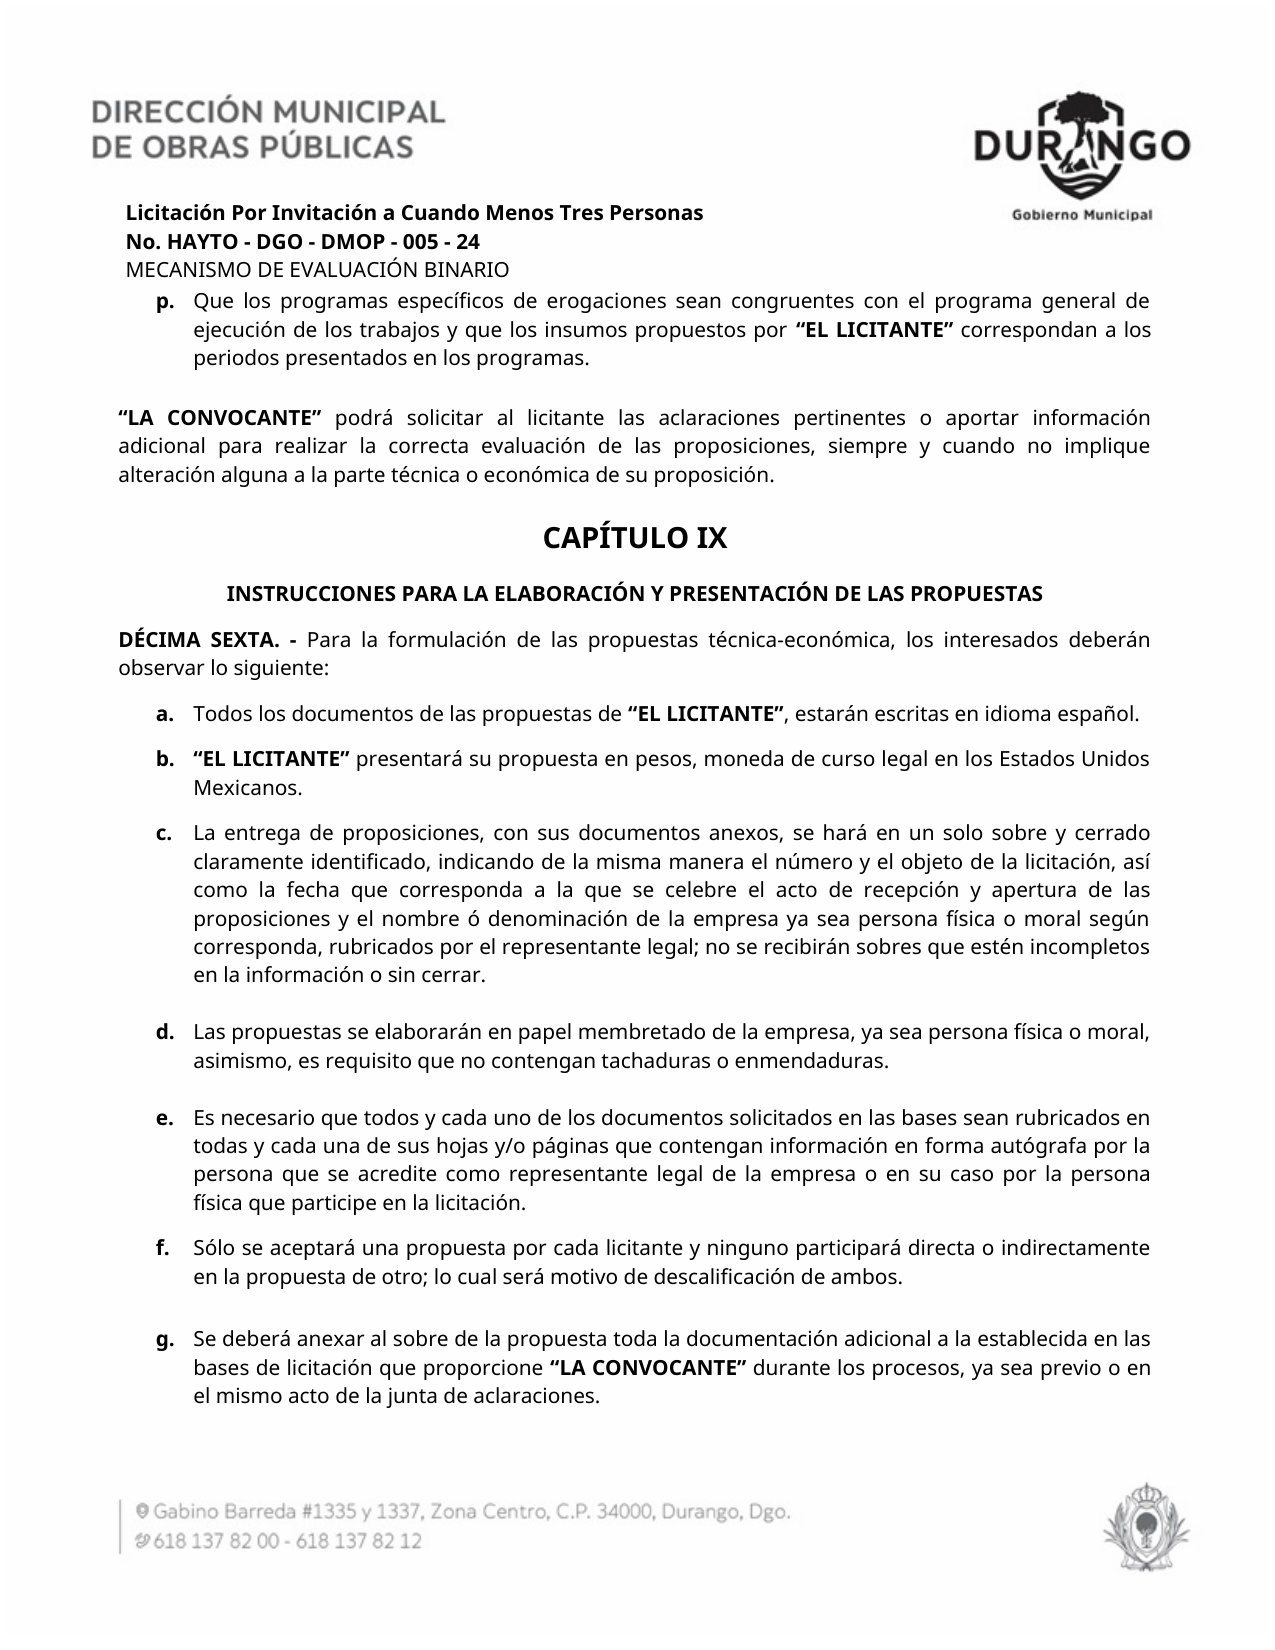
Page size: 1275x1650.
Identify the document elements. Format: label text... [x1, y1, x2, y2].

list Que los programas específicos de erogaciones sean congruentes con el programa general de ejecución de los trabajos y que los insumos propuestos por “EL LICITANTE” correspondan a los periodos presentados en los programas. [156, 287, 1152, 372]
list Se deberá anexar al sobre de la propuesta toda la documentación adicional a la establecida en las bases de licitación que proporcione “LA CONVOCANTE” durante los procesos, ya sea previo o en el mismo acto de la junta de aclaraciones. [156, 1324, 1152, 1410]
text CAPÍTULO IX [118, 517, 1152, 557]
text DÉCIMA SEXTA. - Para la formulación de las propuestas técnica-económica, los interesados deberán observar lo siguiente: [118, 625, 1152, 682]
list La entrega de proposiciones, con sus documentos anexos, se hará en un solo sobre y cerrado claramente identificado, indicando de la misma manera el número y el objeto de la licitación, así como la fecha que corresponda a la que se celebre el acto de recepción y apertura de las proposiciones y el nombre ó denominación de la empresa ya sea persona física o moral según corresponda, rubricados por el representante legal; no se recibirán sobres que estén incompletos en la información o sin cerrar. [156, 818, 1152, 989]
text INSTRUCCIONES PARA LA ELABORACIÓN Y PRESENTACIÓN DE LAS PROPUESTAS [118, 579, 1152, 608]
list “EL LICITANTE” presentará su propuesta en pesos, moneda de curso legal en los Estados Unidos Mexicanos. [156, 744, 1152, 801]
picture [7, 5, 1269, 1635]
text “LA CONVOCANTE” podrá solicitar al licitante las aclaraciones pertinentes o aportar información adicional para realizar la correcta evaluación de las proposiciones, siempre y cuando no implique alteración alguna a la parte técnica o económica de su proposición. [118, 403, 1152, 488]
list Todos los documentos de las propuestas de “EL LICITANTE”, estarán escritas en idioma español. [156, 699, 1152, 727]
list Es necesario que todos y cada uno de los documentos solicitados en las bases sean rubricados en todas y cada una de sus hojas y/o páginas que contengan información en forma autógrafa por la persona que se acredite como representante legal de la empresa o en su caso por la persona física que participe en la licitación. [156, 1103, 1152, 1216]
list Sólo se aceptará una propuesta por cada licitante y ninguno participará directa o indirectamente en la propuesta de otro; lo cual será motivo de descalificación de ambos. [156, 1233, 1152, 1290]
list Las propuestas se elaborarán en papel membretado de la empresa, ya sea persona física o moral, asimismo, es requisito que no contengan tachaduras o enmendaduras. [156, 1017, 1152, 1074]
